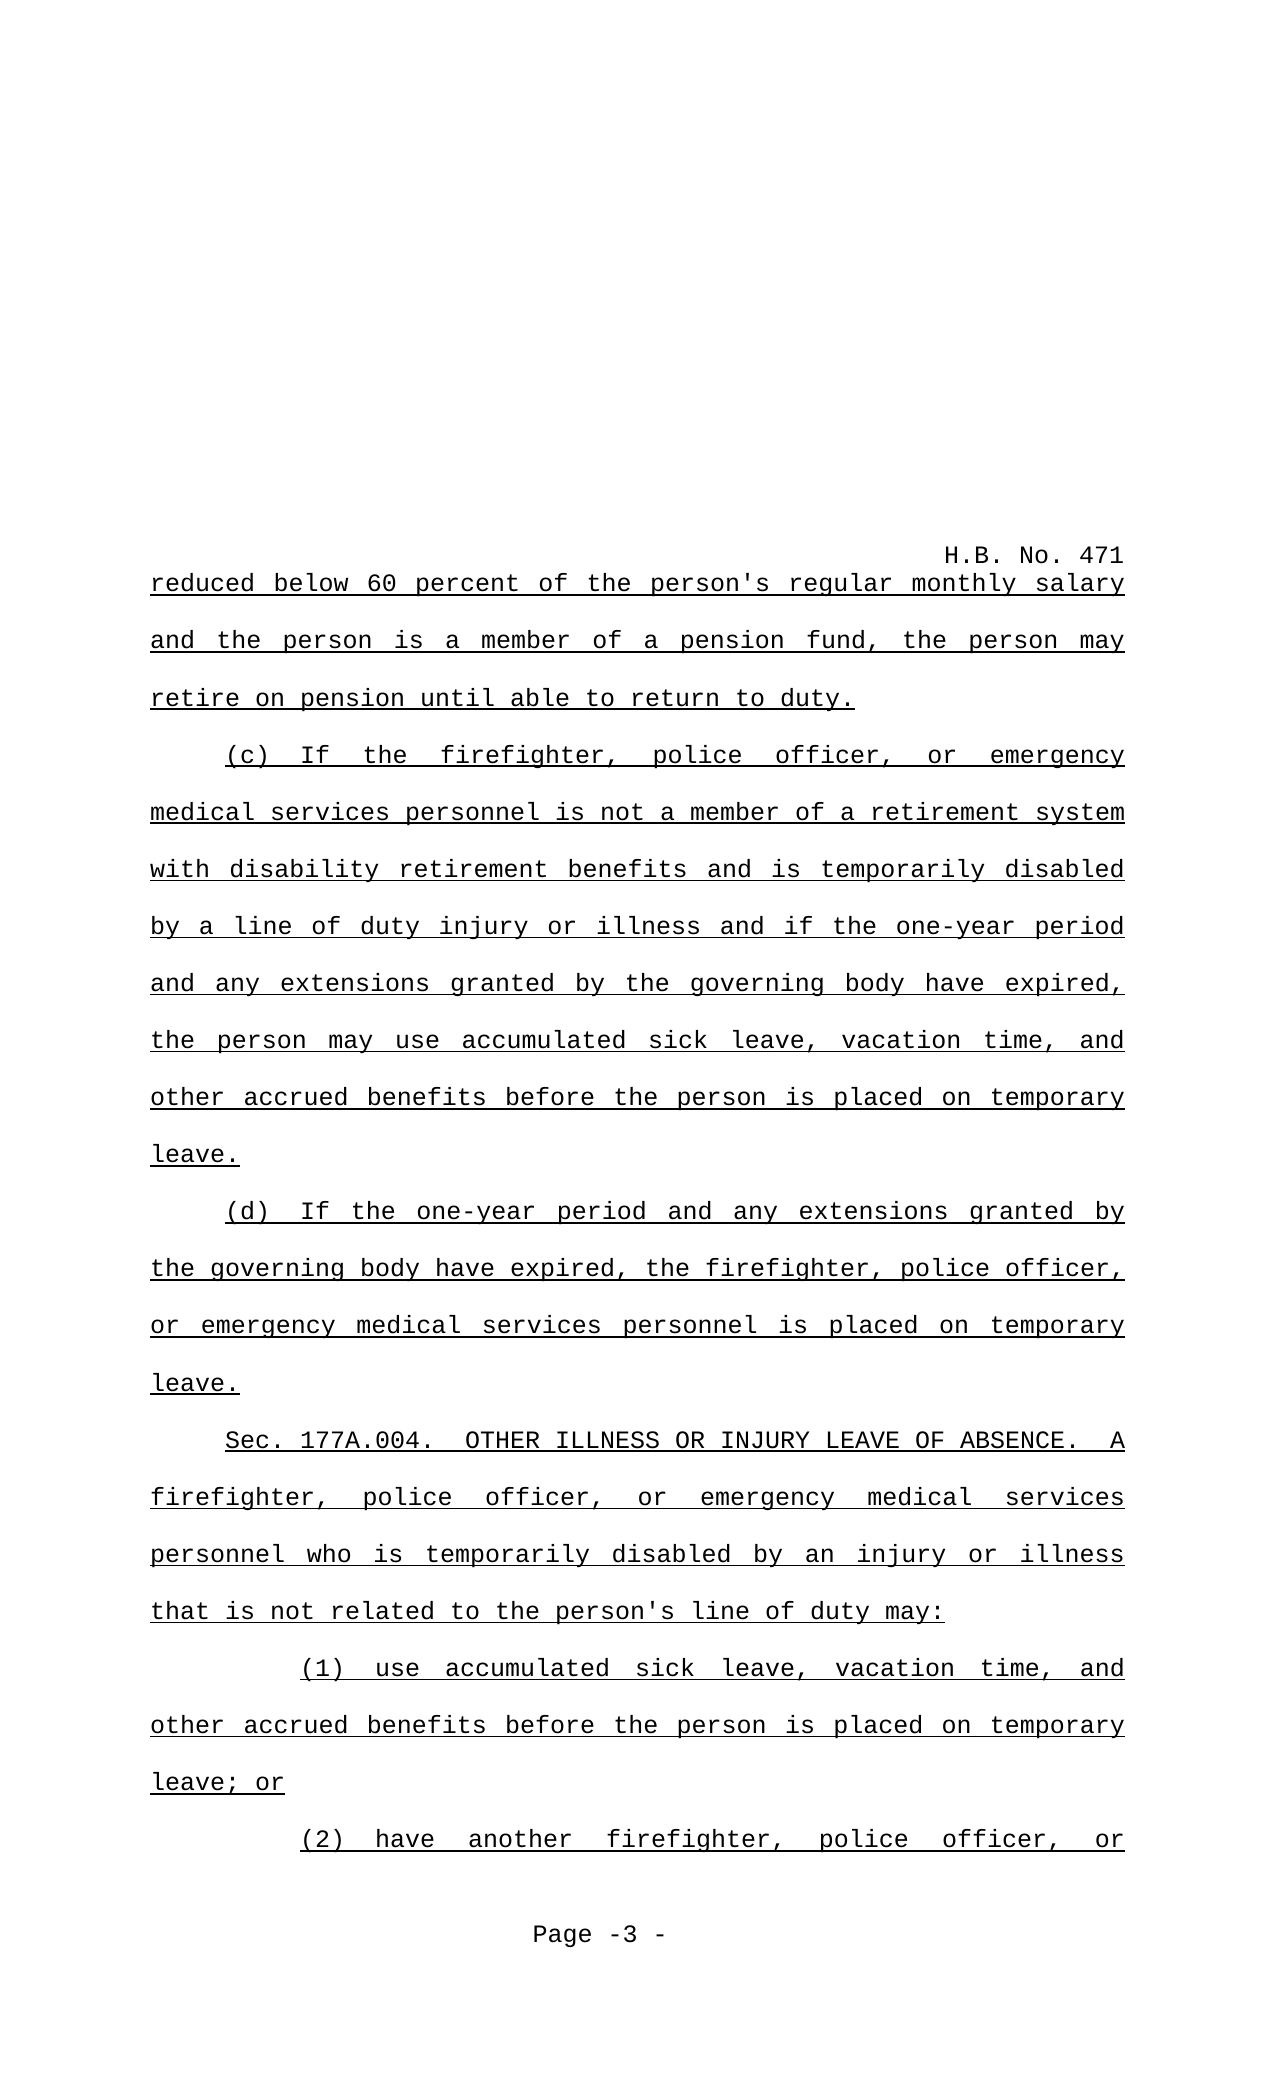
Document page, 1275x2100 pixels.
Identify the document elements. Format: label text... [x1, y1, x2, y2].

text (1) use accumulated sick leave, vacation time, and other accrued benefits before the person is placed on temporary leave; or [150, 1737, 1125, 1798]
text Sec. 177A.004. OTHER ILLNESS OR INJURY LEAVE OF ABSENCE. A firefighter, police officer, or emergency medical services personnel who is temporarily disabled by an injury or illness that is not related to the person's line of duty may: [150, 1427, 1125, 1508]
text (c) If the firefighter, police officer, or emergency medical services personnel is not a member of a retirement system with disability retirement benefits and is temporarily disabled by a line of duty injury or illness and if the one-year period and any extensions granted by the governing body have expired, the person may use accumulated sick leave, vacation time, and other accrued benefits before the person is placed on temporary leave. [150, 1110, 1125, 1170]
text (c) If the firefighter, police officer, or emergency medical services personnel is not a member of a retirement system with disability retirement benefits and is temporarily disabled by a line of duty injury or illness and if the one-year period and any extensions granted by the governing body have expired, the person may use accumulated sick leave, vacation time, and other accrued benefits before the person is placed on temporary leave. [150, 938, 1125, 994]
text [150, 1827, 1125, 1855]
text (c) If the firefighter, police officer, or emergency medical services personnel is not a member of a retirement system with disability retirement benefits and is temporarily disabled by a line of duty injury or illness and if the one-year period and any extensions granted by the governing body have expired, the person may use accumulated sick leave, vacation time, and other accrued benefits before the person is placed on temporary leave. [150, 824, 1125, 880]
text (c) If the firefighter, police officer, or emergency medical services personnel is not a member of a retirement system with disability retirement benefits and is temporarily disabled by a line of duty injury or illness and if the one-year period and any extensions granted by the governing body have expired, the person may use accumulated sick leave, vacation time, and other accrued benefits before the person is placed on temporary leave. [150, 995, 1125, 1051]
text Sec. 177A.004. OTHER ILLNESS OR INJURY LEAVE OF ABSENCE. A firefighter, police officer, or emergency medical services personnel who is temporarily disabled by an injury or illness that is not related to the person's line of duty may: [150, 1566, 1125, 1627]
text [150, 571, 1125, 594]
text (c) If the firefighter, police officer, or emergency medical services personnel is not a member of a retirement system with disability retirement benefits and is temporarily disabled by a line of duty injury or illness and if the one-year period and any extensions granted by the governing body have expired, the person may use accumulated sick leave, vacation time, and other accrued benefits before the person is placed on temporary leave. [150, 742, 1125, 822]
text (c) If the firefighter, police officer, or emergency medical services personnel is not a member of a retirement system with disability retirement benefits and is temporarily disabled by a line of duty injury or illness and if the one-year period and any extensions granted by the governing body have expired, the person may use accumulated sick leave, vacation time, and other accrued benefits before the person is placed on temporary leave. [150, 881, 1125, 937]
text Sec. 177A.004. OTHER ILLNESS OR INJURY LEAVE OF ABSENCE. A firefighter, police officer, or emergency medical services personnel who is temporarily disabled by an injury or illness that is not related to the person's line of duty may: [150, 1509, 1125, 1565]
text (d) If the one-year period and any extensions granted by the governing body have expired, the firefighter, police officer, or emergency medical services personnel is placed on temporary leave. [150, 1281, 1125, 1336]
text (d) If the one-year period and any extensions granted by the governing body have expired, the firefighter, police officer, or emergency medical services personnel is placed on temporary leave. [150, 1199, 1125, 1279]
text (d) If the one-year period and any extensions granted by the governing body have expired, the firefighter, police officer, or emergency medical services personnel is placed on temporary leave. [150, 1338, 1125, 1398]
text (c) If the firefighter, police officer, or emergency medical services personnel is not a member of a retirement system with disability retirement benefits and is temporarily disabled by a line of duty injury or illness and if the one-year period and any extensions granted by the governing body have expired, the person may use accumulated sick leave, vacation time, and other accrued benefits before the person is placed on temporary leave. [150, 1052, 1125, 1108]
text (1) use accumulated sick leave, vacation time, and other accrued benefits before the person is placed on temporary leave; or [150, 1655, 1125, 1736]
